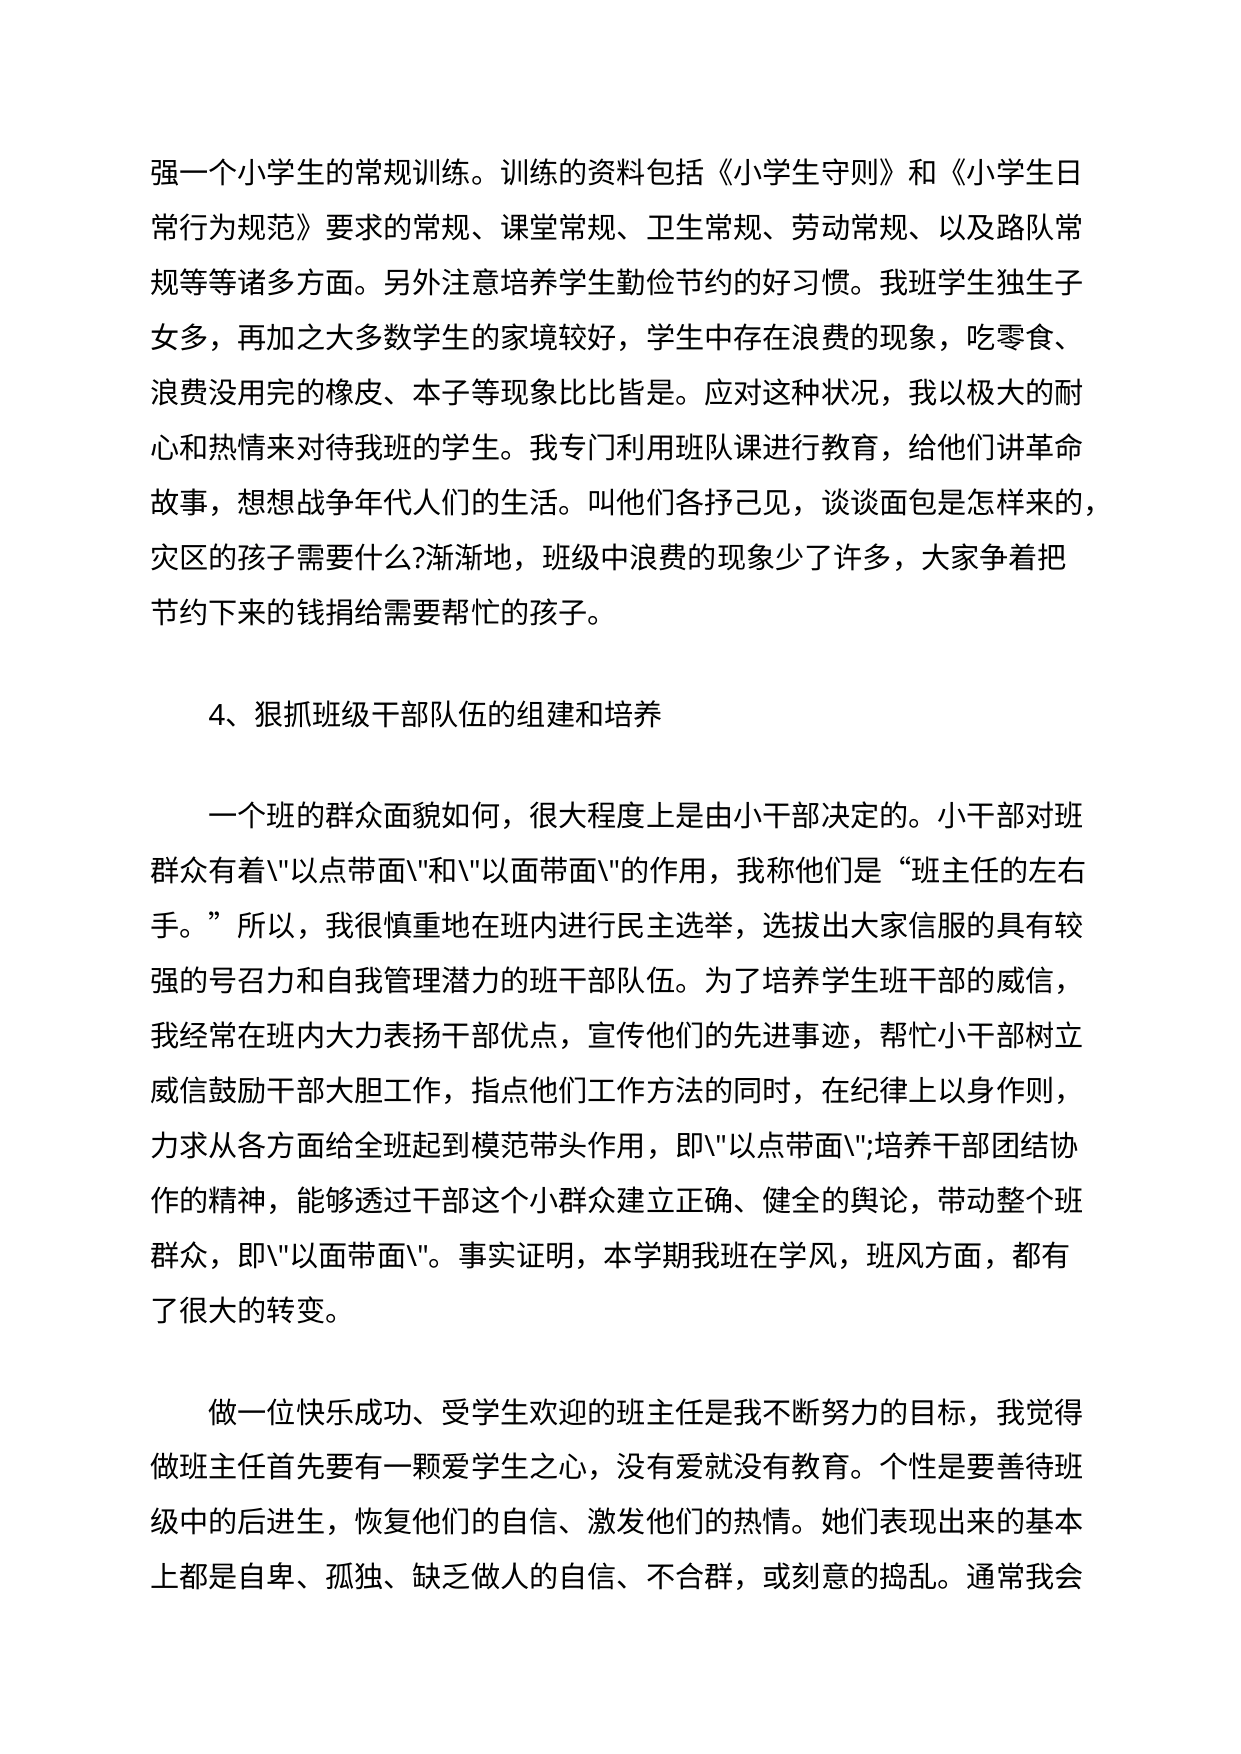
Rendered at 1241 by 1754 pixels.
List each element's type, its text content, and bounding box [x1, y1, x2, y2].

text 一个班的群众面貌如何，很大程度上是由小干部决定的。小干部对班群众有着\"以点带面\"和\"以面带面\"的作用，我称他们是“班主任的左右手。”所以，我很慎重地在班内进行民主选举，选拔出大家信服的具有较强的号召力和自我管理潜力的班干部队伍。为了培养学生班干部的威信，我经常在班内大力表扬干部优点，宣传他们的先进事迹，帮忙小干部树立威信鼓励干部大胆工作，指点他们工作方法的同时，在纪律上以身作则，力求从各方面给全班起到模范带头作用，即\"以点带面\";培养干部团结协作的精神，能够透过干部这个小群众建立正确、健全的舆论，带动整个班群众，即\"以面带面\"。事实证明，本学期我班在学风，班风方面，都有了很大的转变。 [150, 793, 1090, 1330]
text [150, 150, 1090, 632]
text 4、狠抓班级干部队伍的组建和培养 [150, 691, 1090, 733]
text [150, 1389, 1090, 1596]
